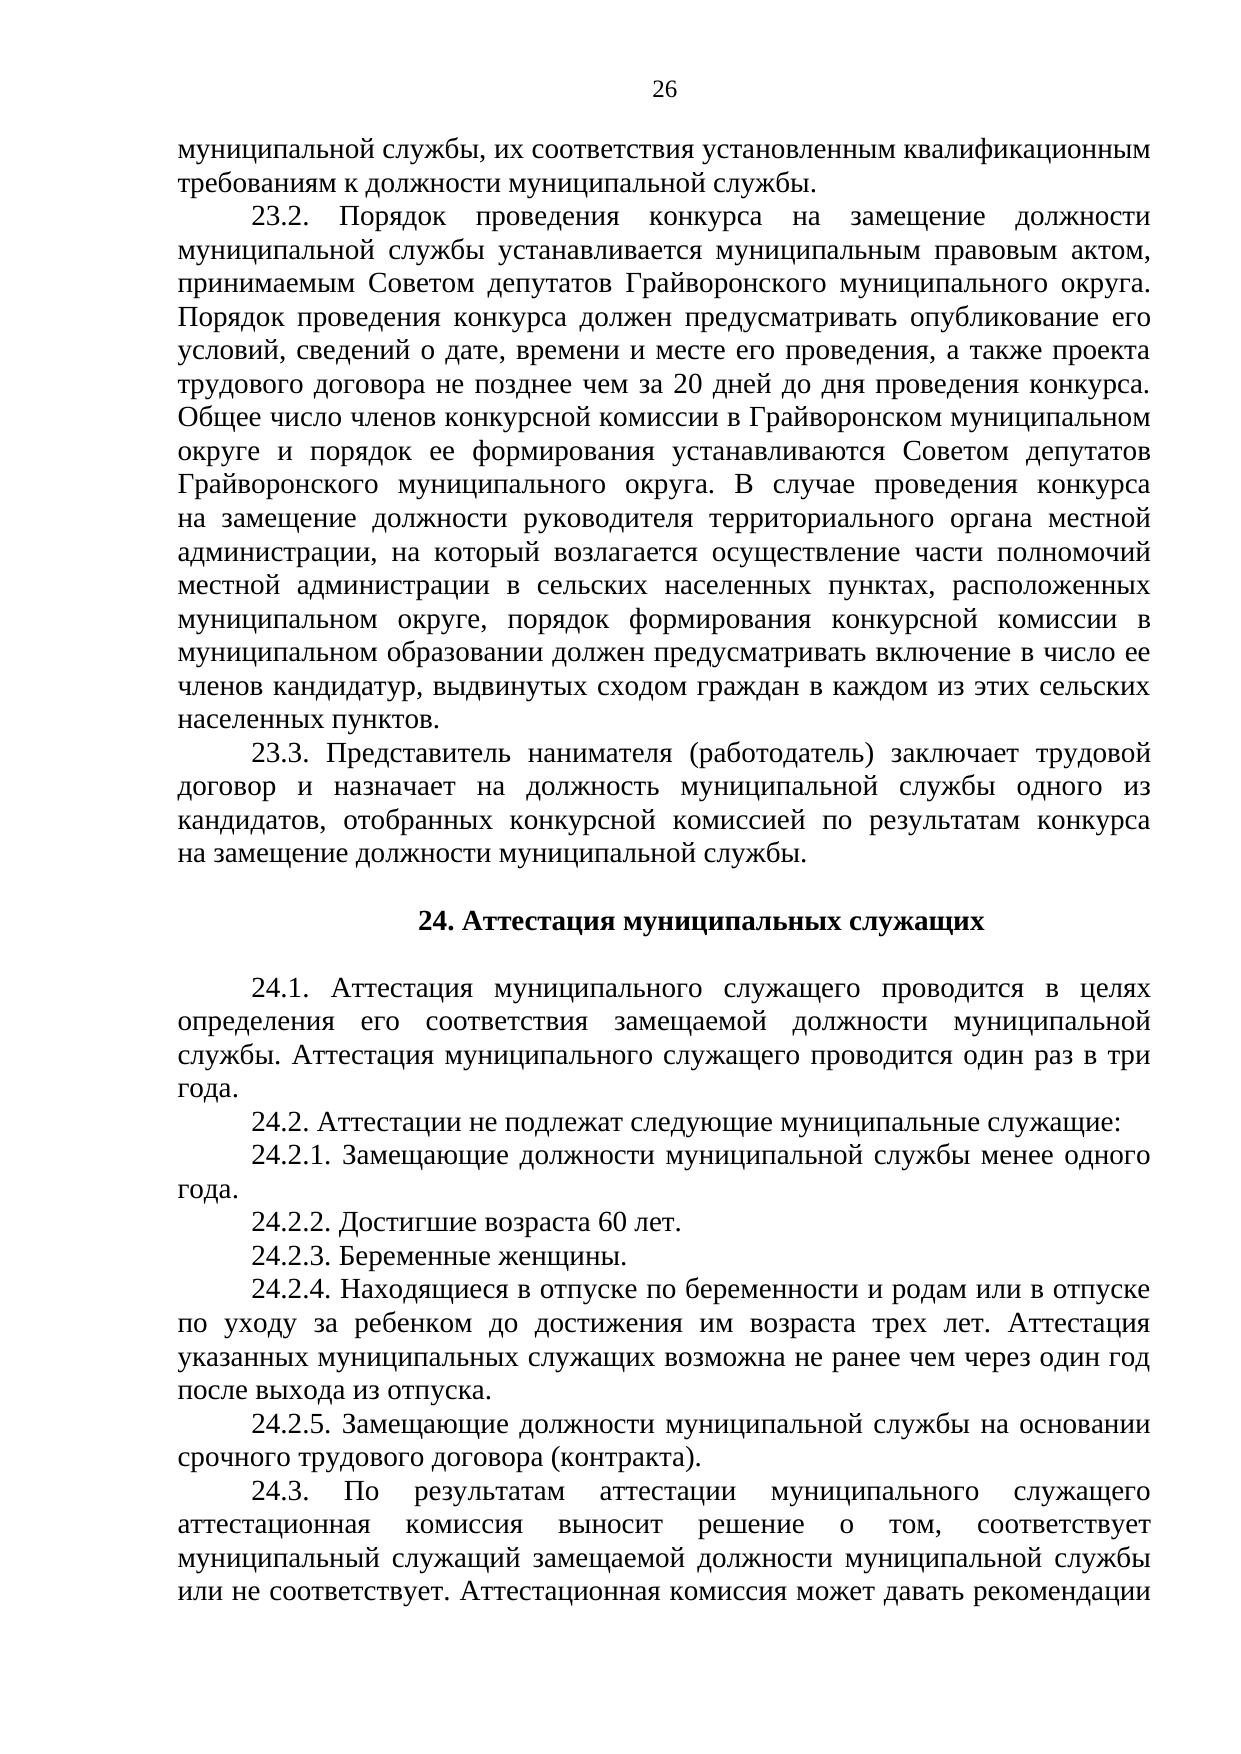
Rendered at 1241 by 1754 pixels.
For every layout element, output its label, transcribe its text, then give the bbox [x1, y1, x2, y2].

text 23.2. Порядок проведения конкурса на замещение должности муниципальной службы устанавливается муниципальным правовым актом, принимаемым Советом депутатов Грайворонского муниципального округа. Порядок проведения конкурса должен предусматривать опубликование его условий, сведений о дате, времени и месте его проведения, а также проекта трудового договора не позднее чем за 20 дней до дня проведения конкурса. Общее число членов конкурсной комиссии в Грайворонском муниципальном округе и порядок ее формирования устанавливаются Советом депутатов Грайворонского муниципального округа. В случае проведения конкурса на замещение должности руководителя территориального органа местной администрации, на который возлагается осуществление части полномочий местной администрации в сельских населенных пунктах, расположенных муниципальном округе, порядок формирования конкурсной комиссии в муниципальном образовании должен предусматривать включение в число ее членов кандидатур, выдвинутых сходом граждан в каждом из этих сельских населенных пунктов. [177, 198, 1152, 735]
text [177, 131, 1152, 198]
text 23.3. Представитель нанимателя (работодатель) заключает трудовой договор и назначает на должность муниципальной службы одного из кандидатов, отобранных конкурсной комиссией по результатам конкурса на замещение должности муниципальной службы. [177, 735, 1152, 869]
text 24.2. Аттестации не подлежат следующие муниципальные служащие: [177, 1104, 1152, 1137]
text 24.2.1. Замещающие должности муниципальной службы менее одного года. [177, 1137, 1152, 1204]
text 24.2.4. Находящиеся в отпуске по беременности и родам или в отпуске по уходу за ребенком до достижения им возраста трех лет. Аттестация указанных муниципальных служащих возможна не ранее чем через один год после выхода из отпуска. [177, 1272, 1152, 1406]
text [177, 1473, 1152, 1607]
text 24.2.5. Замещающие должности муниципальной службы на основании срочного трудового договора (контракта). [177, 1406, 1152, 1473]
text 24.2.2. Достигшие возраста 60 лет. [177, 1204, 1152, 1238]
text 24.2.3. Беременные женщины. [177, 1238, 1152, 1272]
text 24.1. Аттестация муниципального служащего проводится в целях определения его соответствия замещаемой должности муниципальной службы. Аттестация муниципального служащего проводится один раз в три года. [177, 970, 1152, 1104]
text 24. Аттестация муниципальных служащих [177, 903, 1152, 936]
